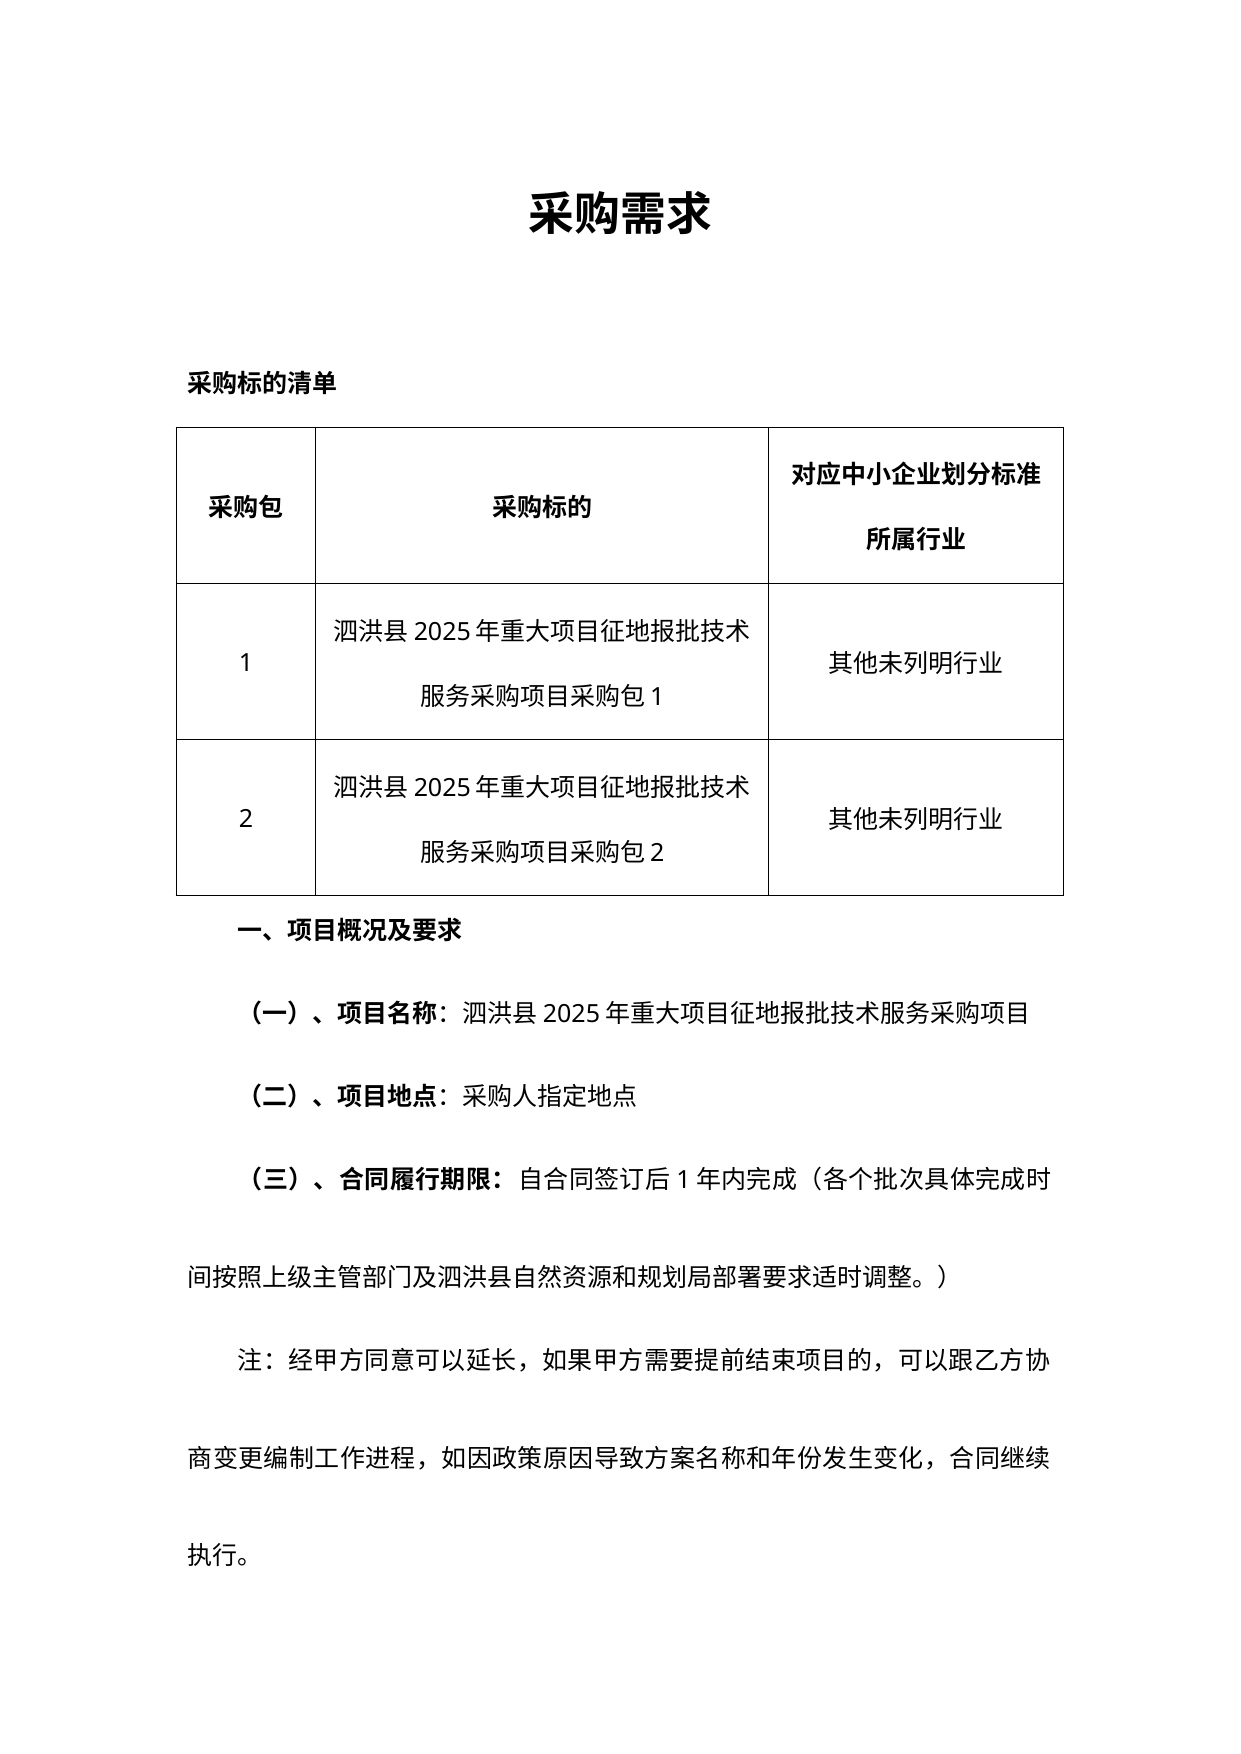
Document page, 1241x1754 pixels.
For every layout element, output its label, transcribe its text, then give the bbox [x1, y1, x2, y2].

table_cell 泗洪县2025年重大项目征地报批技术服务采购项目采购包2 [316, 740, 768, 895]
table_cell 其他未列明行业 [769, 740, 1063, 895]
text 一、项目概况及要求 [187, 896, 1053, 961]
text 注：经甲方同意可以延长，如果甲方需要提前结束项目的，可以跟乙方协商变更编制工作进程，如因政策原因导致方案名称和年份发生变化，合同继续执行。 [187, 1326, 1053, 1586]
table_header 采购标的 [316, 428, 768, 583]
table_cell 其他未列明行业 [769, 584, 1063, 739]
table_cell 2 [177, 740, 315, 895]
text （一）、项目名称：泗洪县2025年重大项目征地报批技术服务采购项目 [187, 979, 1053, 1044]
text 采购需求 [187, 162, 1053, 259]
table_header 对应中小企业划分标准所属行业 [769, 428, 1063, 583]
text 采购标的清单 [187, 349, 1053, 414]
table_cell 1 [177, 584, 315, 739]
text （二）、项目地点：采购人指定地点 [187, 1062, 1053, 1127]
table_cell 泗洪县2025年重大项目征地报批技术服务采购项目采购包1 [316, 584, 768, 739]
text （三）、合同履行期限：自合同签订后1年内完成（各个批次具体完成时间按照上级主管部门及泗洪县自然资源和规划局部署要求适时调整。） [187, 1146, 1053, 1308]
table_header 采购包 [177, 428, 315, 583]
